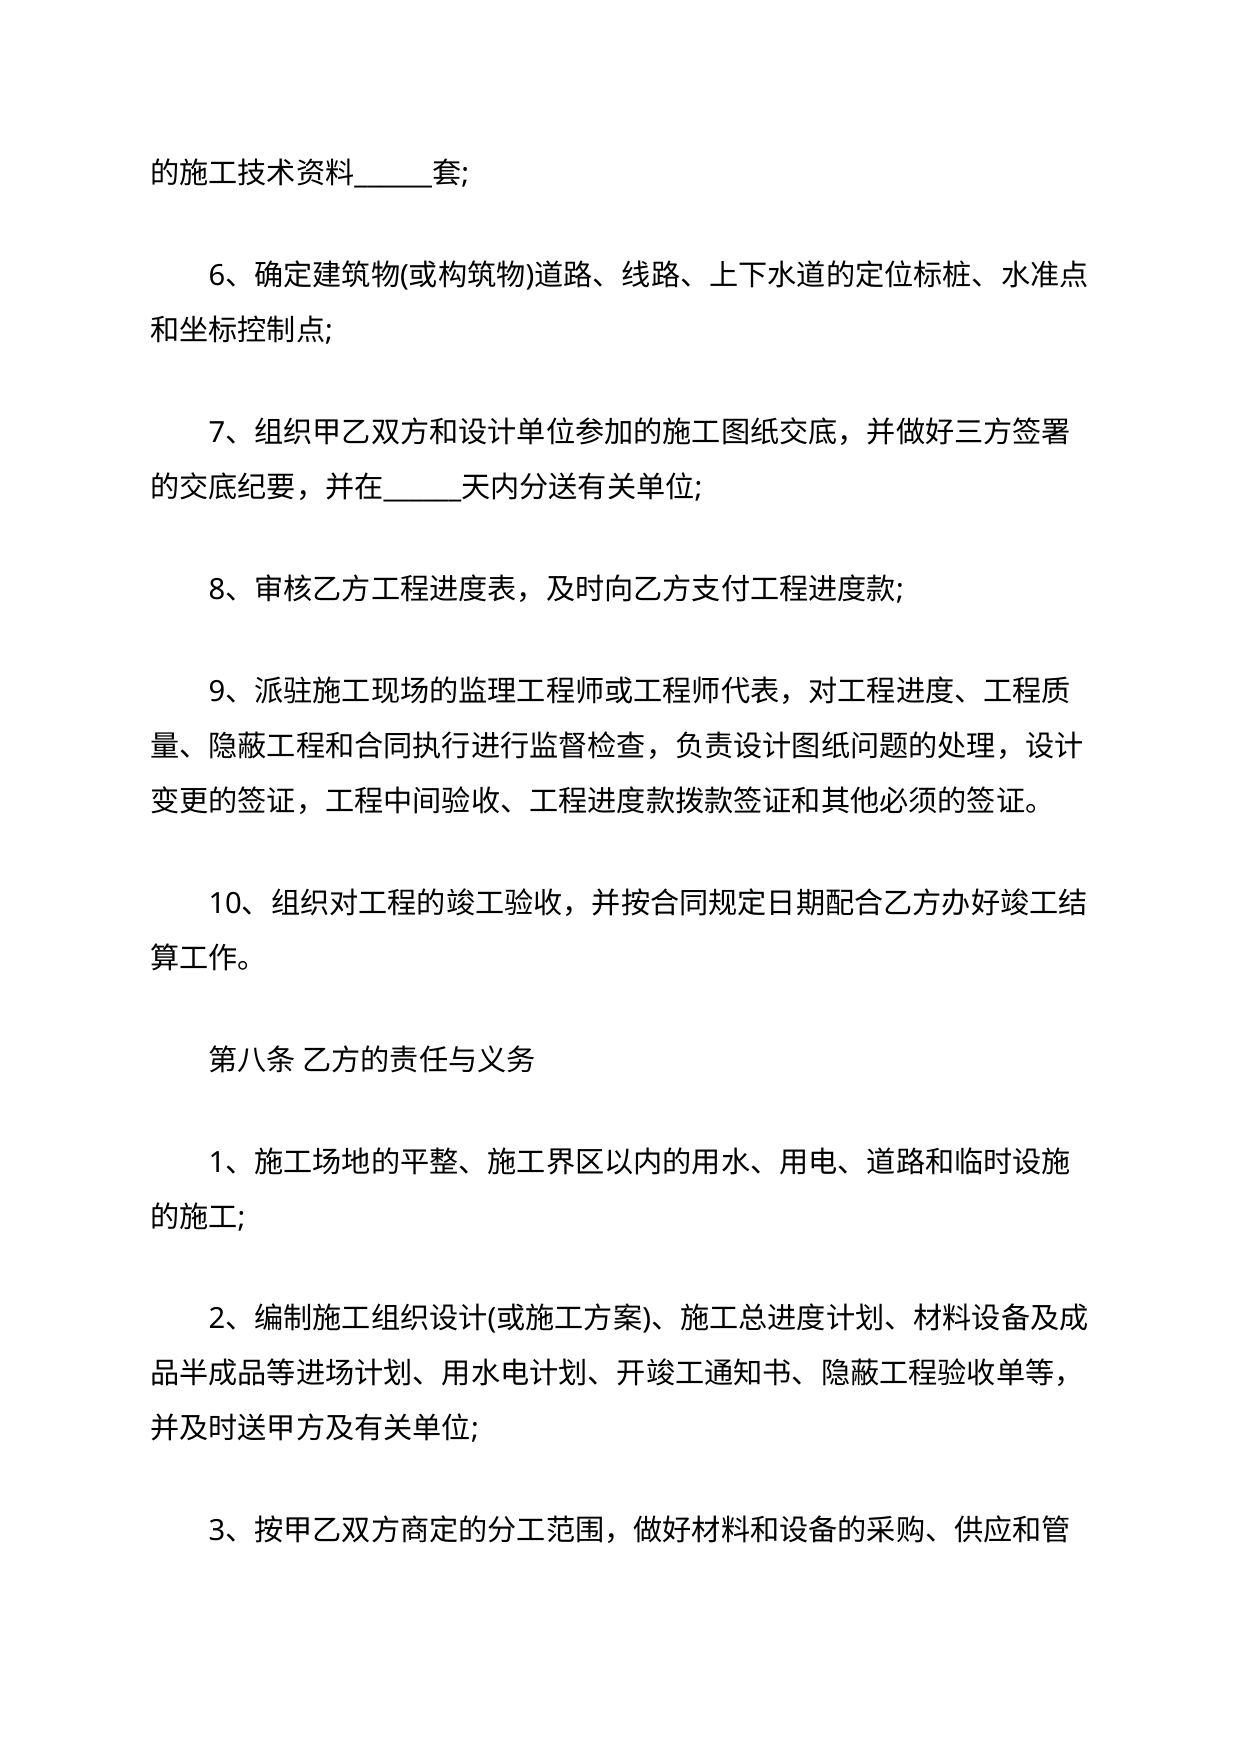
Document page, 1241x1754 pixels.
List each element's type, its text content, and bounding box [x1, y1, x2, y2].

text 第八条 乙方的责任与义务 [150, 1036, 1090, 1079]
text 1、施工场地的平整、施工界区以内的用水、用电、道路和临时设施的施工; [150, 1138, 1090, 1236]
text 6、确定建筑物(或构筑物)道路、线路、上下水道的定位标桩、水准点和坐标控制点; [150, 252, 1090, 349]
text 10、组织对工程的竣工验收，并按合同规定日期配合乙方办好竣工结算工作。 [150, 879, 1090, 977]
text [150, 1507, 1090, 1549]
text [150, 150, 1090, 192]
text 8、审核乙方工程进度表，及时向乙方支付工程进度款; [150, 566, 1090, 608]
text 2、编制施工组织设计(或施工方案)、施工总进度计划、材料设备及成品半成品等进场计划、用水电计划、开竣工通知书、隐蔽工程验收单等，并及时送甲方及有关单位; [150, 1295, 1090, 1447]
text 7、组织甲乙双方和设计单位参加的施工图纸交底，并做好三方签署的交底纪要，并在______天内分送有关单位; [150, 409, 1090, 506]
text 9、派驻施工现场的监理工程师或工程师代表，对工程进度、工程质量、隐蔽工程和合同执行进行监督检查，负责设计图纸问题的处理，设计变更的签证，工程中间验收、工程进度款拨款签证和其他必须的签证。 [150, 668, 1090, 820]
